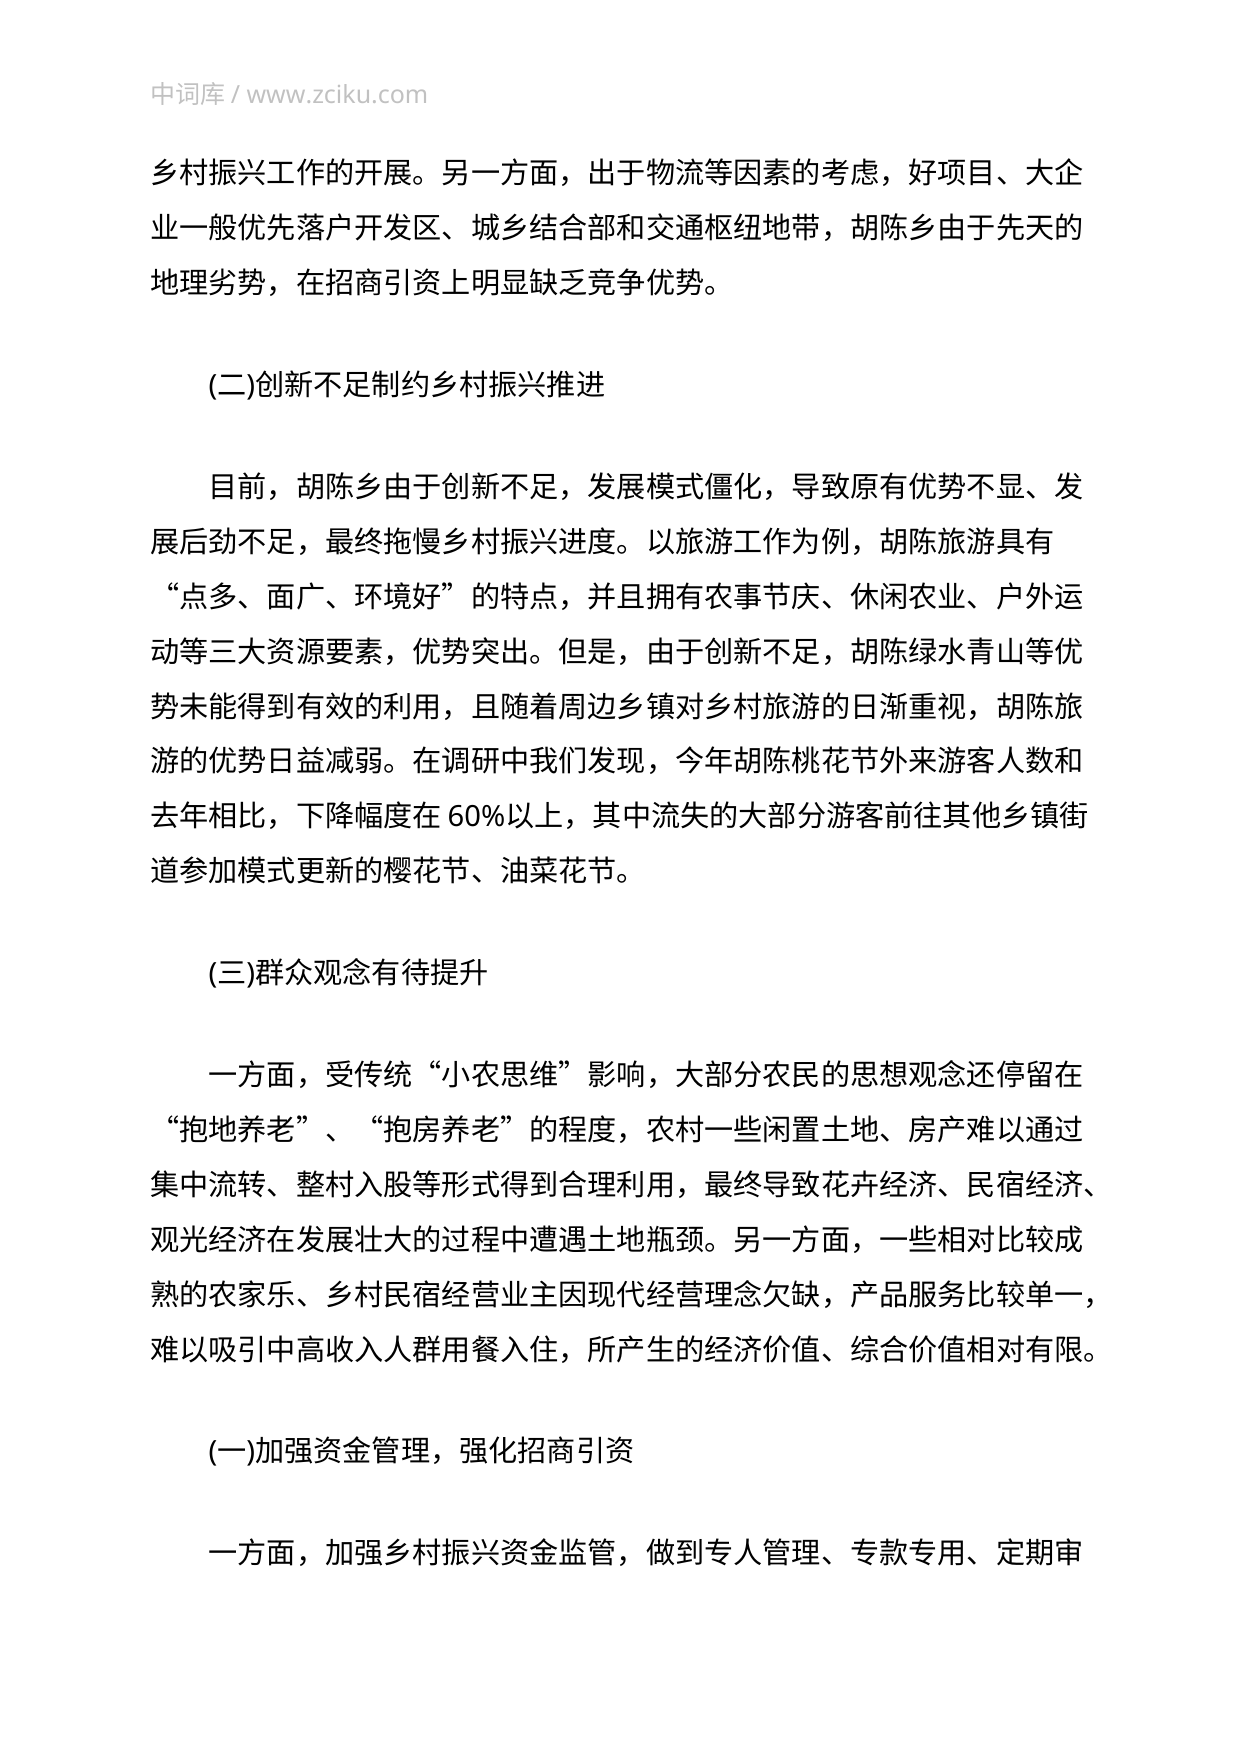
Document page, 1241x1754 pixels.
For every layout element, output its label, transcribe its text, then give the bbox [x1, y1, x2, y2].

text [150, 1530, 1090, 1572]
text 目前，胡陈乡由于创新不足，发展模式僵化，导致原有优势不显、发展后劲不足，最终拖慢乡村振兴进度。以旅游工作为例，胡陈旅游具有“点多、面广、环境好”的特点，并且拥有农事节庆、休闲农业、户外运动等三大资源要素，优势突出。但是，由于创新不足，胡陈绿水青山等优势未能得到有效的利用，且随着周边乡镇对乡村旅游的日渐重视，胡陈旅游的优势日益减弱。在调研中我们发现，今年胡陈桃花节外来游客人数和去年相比，下降幅度在60%以上，其中流失的大部分游客前往其他乡镇街道参加模式更新的樱花节、油菜花节。 [150, 463, 1090, 890]
text (二)创新不足制约乡村振兴推进 [150, 362, 1090, 404]
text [150, 150, 1090, 302]
text (一)加强资金管理，强化招商引资 [150, 1428, 1090, 1470]
text 一方面，受传统“小农思维”影响，大部分农民的思想观念还停留在“抱地养老”、“抱房养老”的程度，农村一些闲置土地、房产难以通过集中流转、整村入股等形式得到合理利用，最终导致花卉经济、民宿经济、观光经济在发展壮大的过程中遭遇土地瓶颈。另一方面，一些相对比较成熟的农家乐、乡村民宿经营业主因现代经营理念欠缺，产品服务比较单一，难以吸引中高收入人群用餐入住，所产生的经济价值、综合价值相对有限。 [150, 1052, 1090, 1368]
text (三)群众观念有待提升 [150, 950, 1090, 992]
